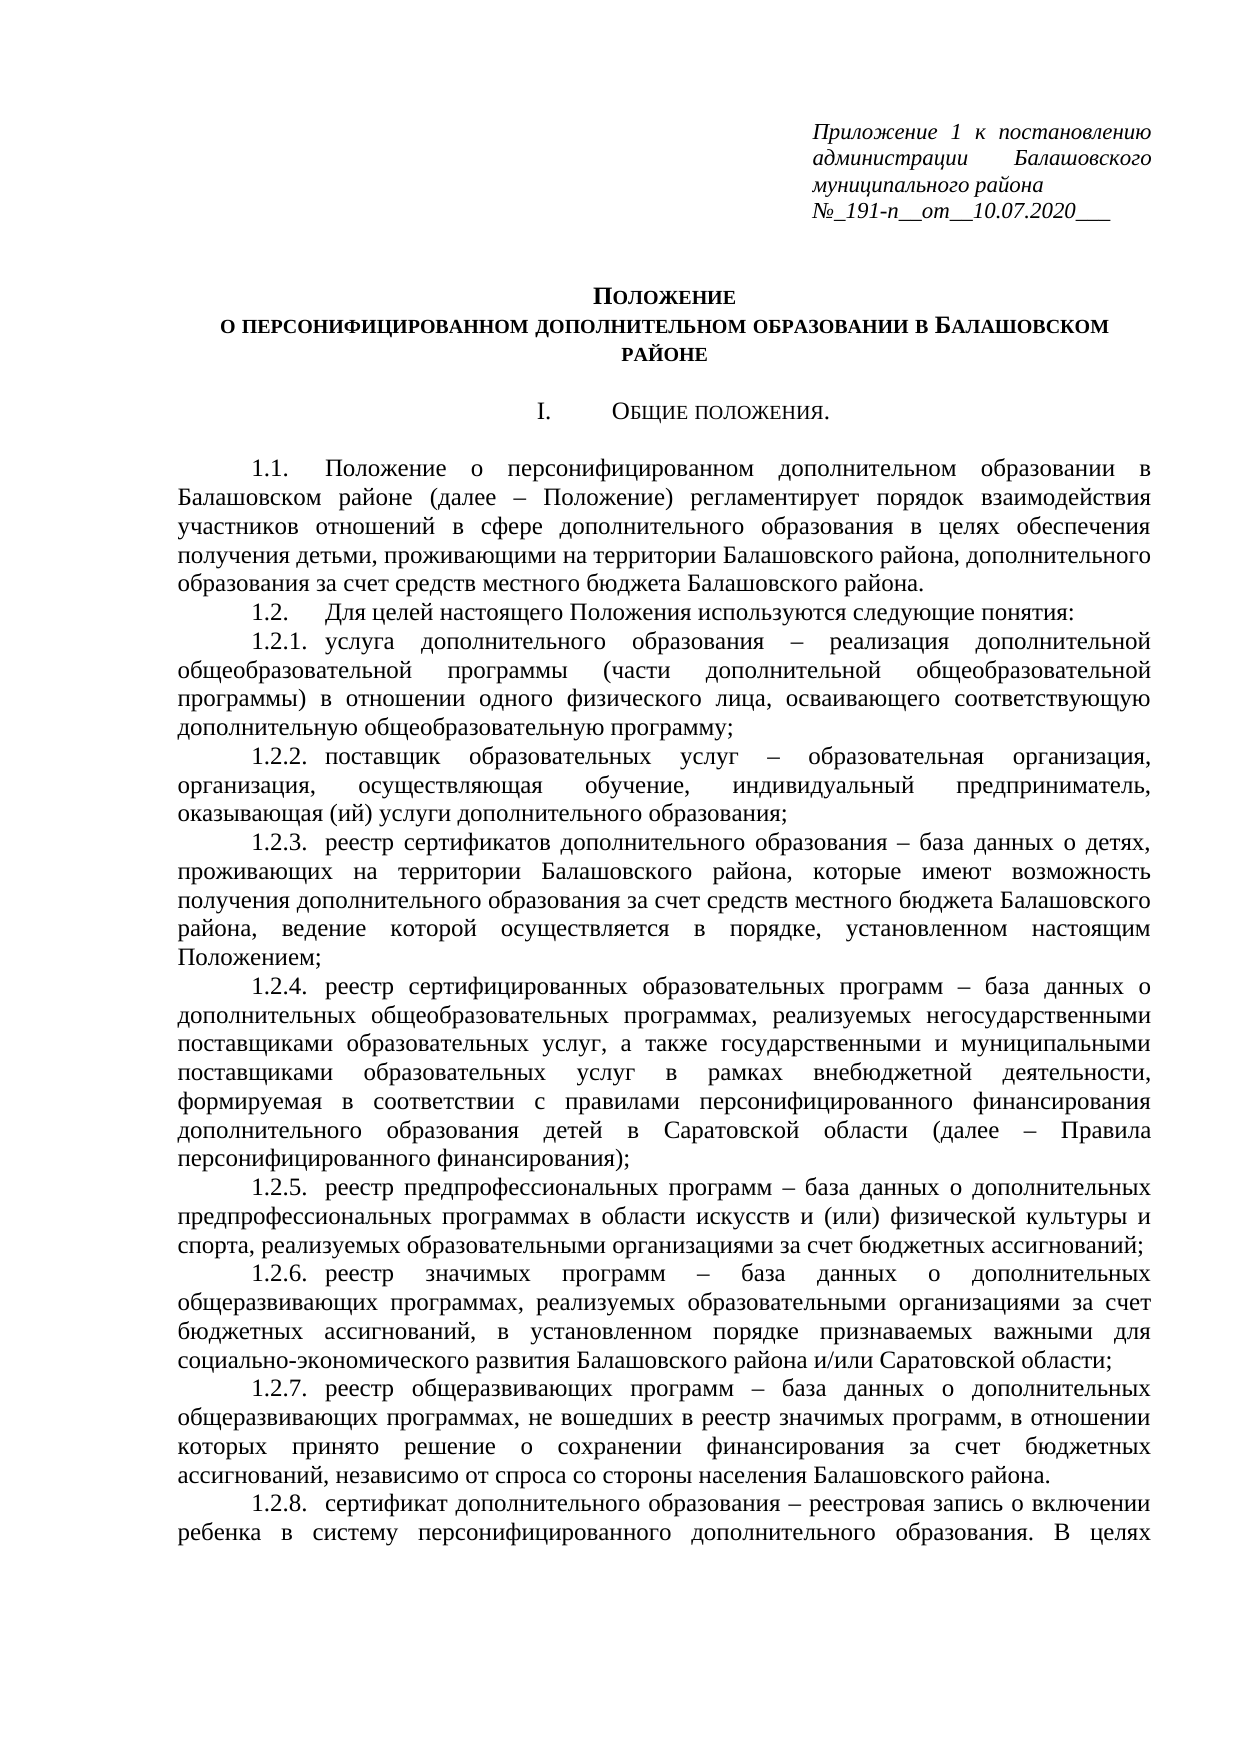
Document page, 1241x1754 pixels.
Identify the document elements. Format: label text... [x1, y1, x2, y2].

list поставщик образовательных услуг – образовательная организация, организация, осуществляющая обучение, индивидуальный предприниматель, оказывающая (ий) услуги дополнительного образования; [177, 741, 1152, 827]
list реестр сертифицированных образовательных программ – база данных о дополнительных общеобразовательных программах, реализуемых негосударственными поставщиками образовательных услуг, а также государственными и муниципальными поставщиками образовательных услуг в рамках внебюджетной деятельности, формируемая в соответствии с правилами персонифицированного финансирования дополнительного образования детей в Саратовской области (далее – Правила персонифицированного финансирования); [177, 971, 1152, 1172]
text о персонифицированном дополнительном образовании в Балашовском районе [177, 310, 1152, 367]
text Положение [177, 281, 1152, 310]
list Положение о персонифицированном дополнительном образовании в Балашовском районе (далее – Положение) регламентирует порядок взаимодействия участников отношений в сфере дополнительного образования в целях обеспечения получения детьми, проживающими на территории Балашовского района, дополнительного образования за счет средств местного бюджета Балашовского района. [177, 453, 1152, 597]
text №_191-п__от__10.07.2020___ [812, 197, 1152, 223]
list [177, 1488, 1152, 1546]
list реестр сертификатов дополнительного образования – база данных о детях, проживающих на территории Балашовского района, которые имеют возможность получения дополнительного образования за счет средств местного бюджета Балашовского района, ведение которой осуществляется в порядке, установленном настоящим Положением; [177, 827, 1152, 971]
list Общие положения. [215, 396, 1152, 425]
list реестр общеразвивающих программ – база данных о дополнительных общеразвивающих программах, не вошедших в реестр значимых программ, в отношении которых принято решение о сохранении финансирования за счет бюджетных ассигнований, независимо от спроса со стороны населения Балашовского района. [177, 1373, 1152, 1488]
list реестр предпрофессиональных программ – база данных о дополнительных предпрофессиональных программах в области искусств и (или) физической культуры и спорта, реализуемых образовательными организациями за счет бюджетных ассигнований; [177, 1172, 1152, 1258]
list услуга дополнительного образования – реализация дополнительной общеобразовательной программы (части дополнительной общеобразовательной программы) в отношении одного физического лица, осваивающего соответствующую дополнительную общеобразовательную программу; [177, 626, 1152, 741]
text Приложение 1 к постановлению администрации Балашовского муниципального района [812, 118, 1152, 197]
list Для целей настоящего Положения используются следующие понятия: [177, 597, 1152, 626]
list реестр значимых программ – база данных о дополнительных общеразвивающих программах, реализуемых образовательными организациями за счет бюджетных ассигнований, в установленном порядке признаваемых важными для социально-экономического развития Балашовского района и/или Саратовской области; [177, 1258, 1152, 1373]
